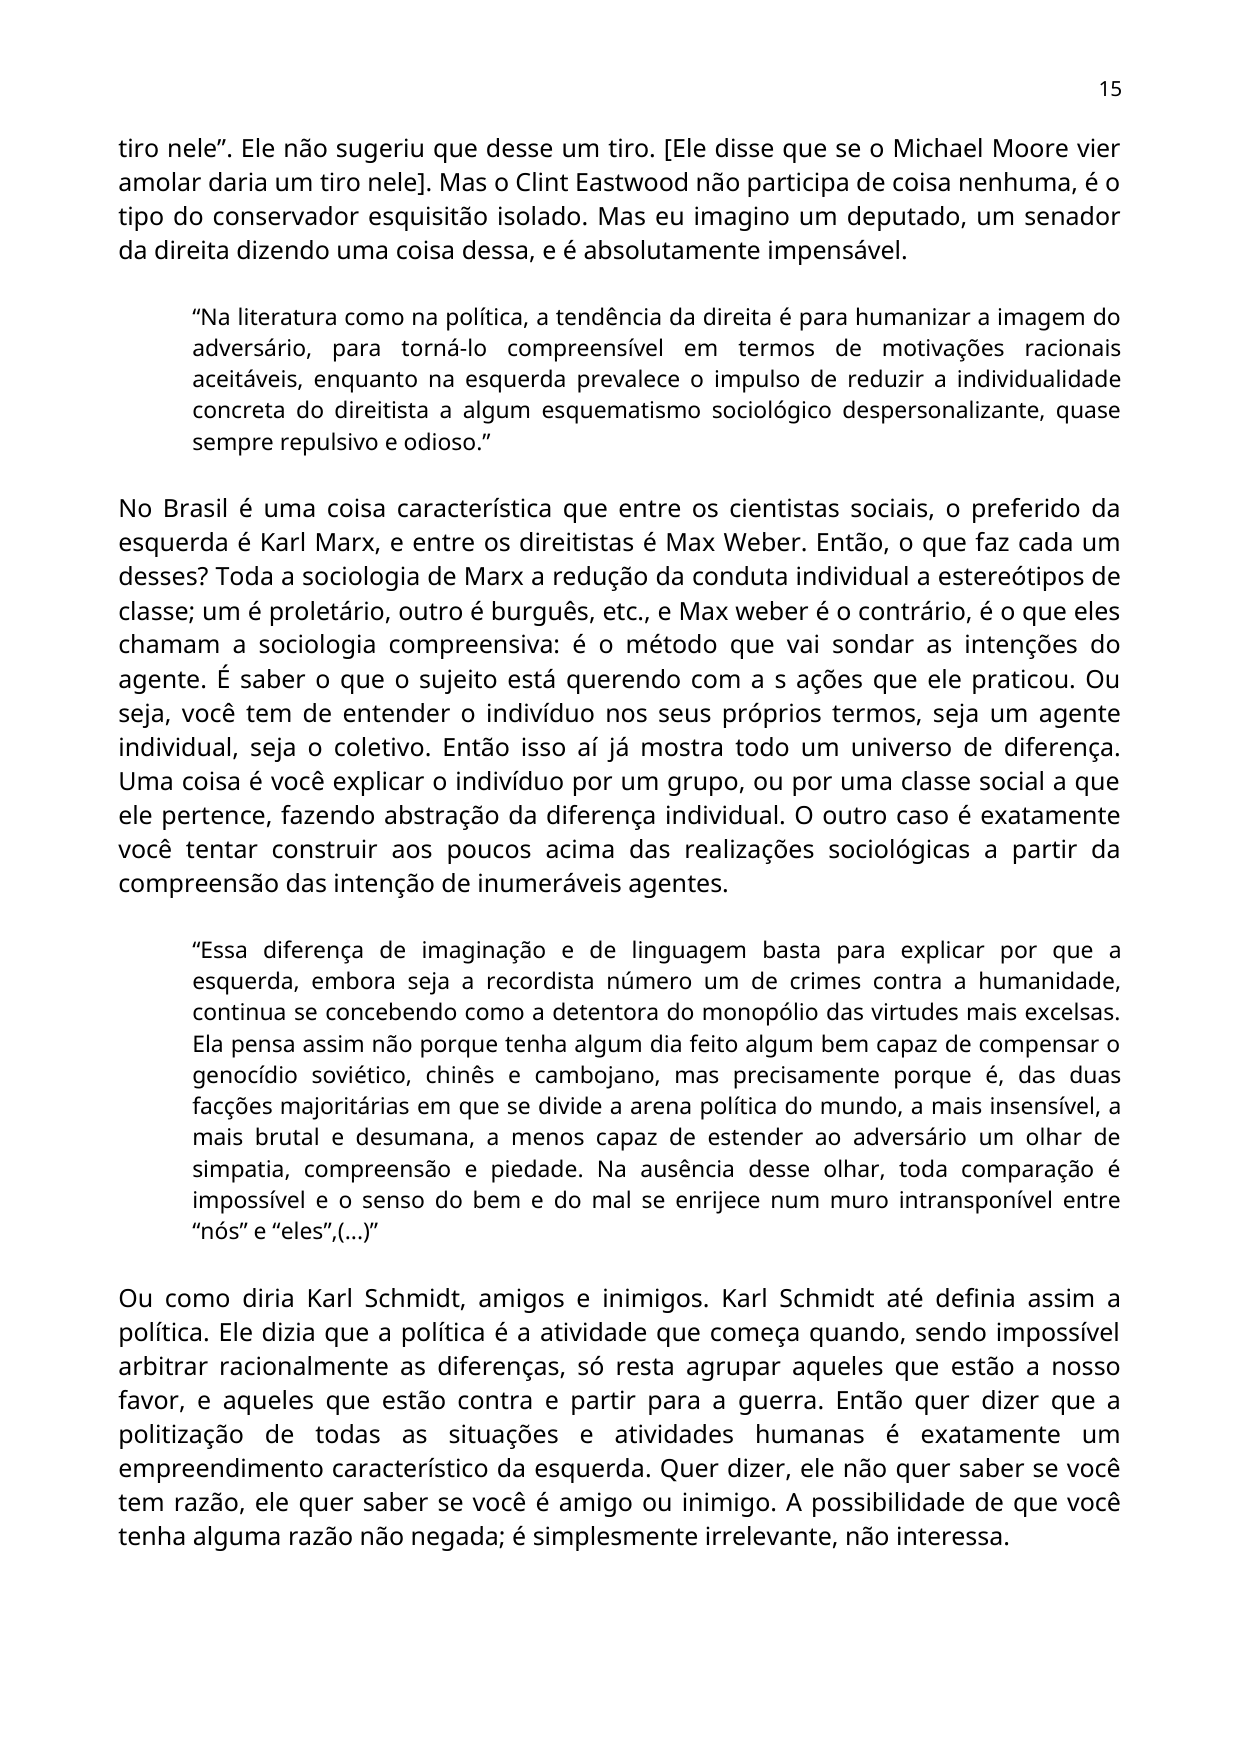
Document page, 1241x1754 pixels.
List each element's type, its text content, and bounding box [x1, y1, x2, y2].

text No Brasil é uma coisa característica que entre os cientistas sociais, o preferido da esquerda é Karl Marx, e entre os direitistas é Max Weber. Então, o que faz cada um desses? Toda a sociologia de Marx a redução da conduta individual a estereótipos de classe; um é proletário, outro é burguês, etc., e Max weber é o contrário, é o que eles chamam a sociologia compreensiva: é o método que vai sondar as intenções do agente. É saber o que o sujeito está querendo com a s ações que ele praticou. Ou seja, você tem de entender o indivíduo nos seus próprios termos, seja um agente individual, seja o coletivo. Então isso aí já mostra todo um universo de diferença. Uma coisa é você explicar o indivíduo por um grupo, ou por uma classe social a que ele pertence, fazendo abstração da diferença individual. O outro caso é exatamente você tentar construir aos poucos acima das realizações sociológicas a partir da compreensão das intenção de inumeráveis agentes. [118, 491, 1122, 900]
text “Na literatura como na política, a tendência da direita é para humanizar a imagem do adversário, para torná-lo compreensível em termos de motivações racionais aceitáveis, enquanto na esquerda prevalece o impulso de reduzir a individualidade concreta do direitista a algum esquematismo sociológico despersonalizante, quase sempre repulsivo e odioso.” [192, 301, 1122, 457]
text “Essa diferença de imaginação e de linguagem basta para explicar por que a esquerda, embora seja a recordista número um de crimes contra a humanidade, continua se concebendo como a detentora do monopólio das virtudes mais excelsas. Ela pensa assim não porque tenha algum dia feito algum bem capaz de compensar o genocídio soviético, chinês e cambojano, mas precisamente porque é, das duas facções majoritárias em que se divide a arena política do mundo, a mais insensível, a mais brutal e desumana, a menos capaz de estender ao adversário um olhar de simpatia, compreensão e piedade. Na ausência desse olhar, toda comparação é impossível e o senso do bem e do mal se enrijece num muro intransponível entre “nós” e “eles”,(...)” [192, 934, 1122, 1246]
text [118, 130, 1122, 267]
text Ou como diria Karl Schmidt, amigos e inimigos. Karl Schmidt até definia assim a política. Ele dizia que a política é a atividade que começa quando, sendo impossível arbitrar racionalmente as diferenças, só resta agrupar aqueles que estão a nosso favor, e aqueles que estão contra e partir para a guerra. Então quer dizer que a politização de todas as situações e atividades humanas é exatamente um empreendimento característico da esquerda. Quer dizer, ele não quer saber se você tem razão, ele quer saber se você é amigo ou inimigo. A possibilidade de que você tenha alguma razão não negada; é simplesmente irrelevante, não interessa. [118, 1280, 1122, 1553]
